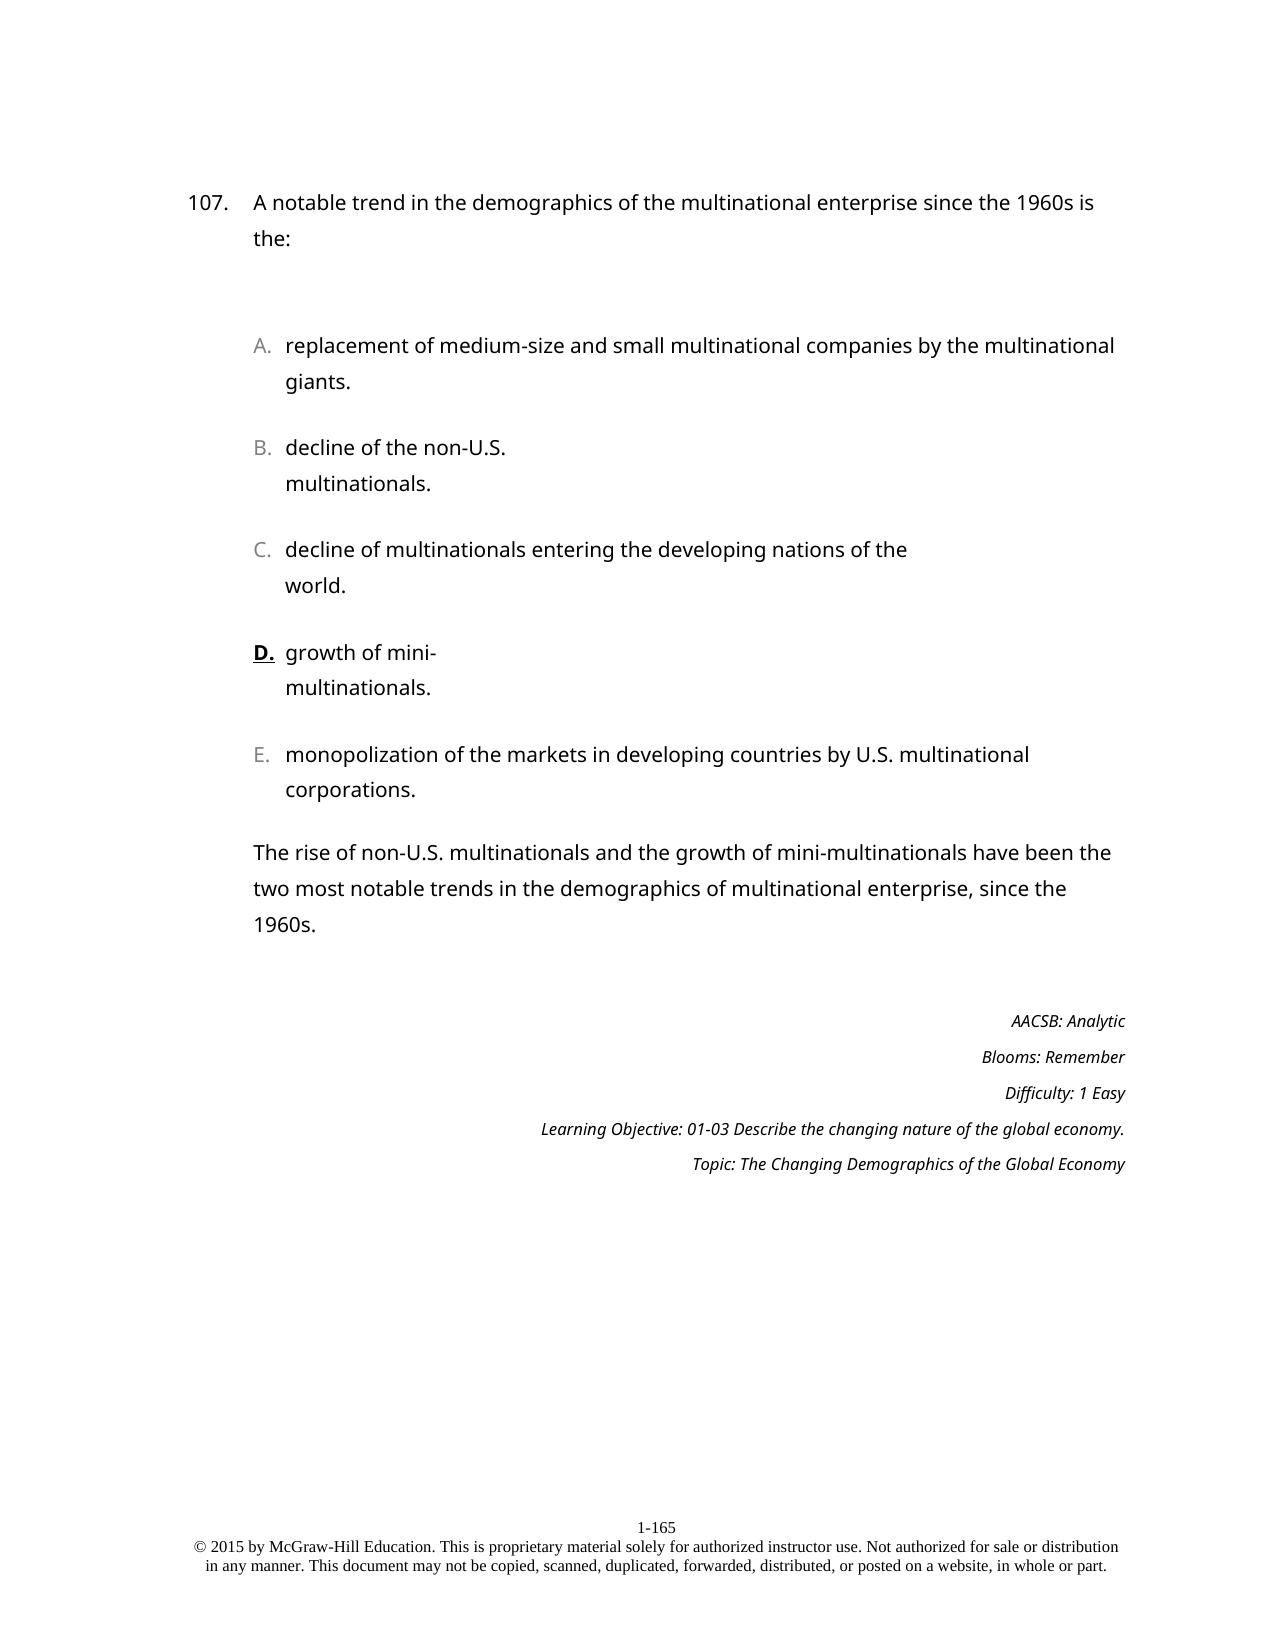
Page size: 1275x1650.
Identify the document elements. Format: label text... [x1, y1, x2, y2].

table_header A notable trend in the demographics of the multinational enterprise since the 1960s is the: The rise of non-U.S. multinationals and the growth of mini-multinationals have been the two most notable trends in the demographics of multinational enterprise, since the 1960s. [253, 187, 1125, 971]
table_header 107. [188, 187, 253, 971]
table_header AACSB: Analytic Blooms: Remember Difficulty: 1 Easy Learning Objective: 01-03 Describe the changing nature of the global economy. Topic: The Changing Demographics of the Global Economy [188, 1006, 1125, 1219]
